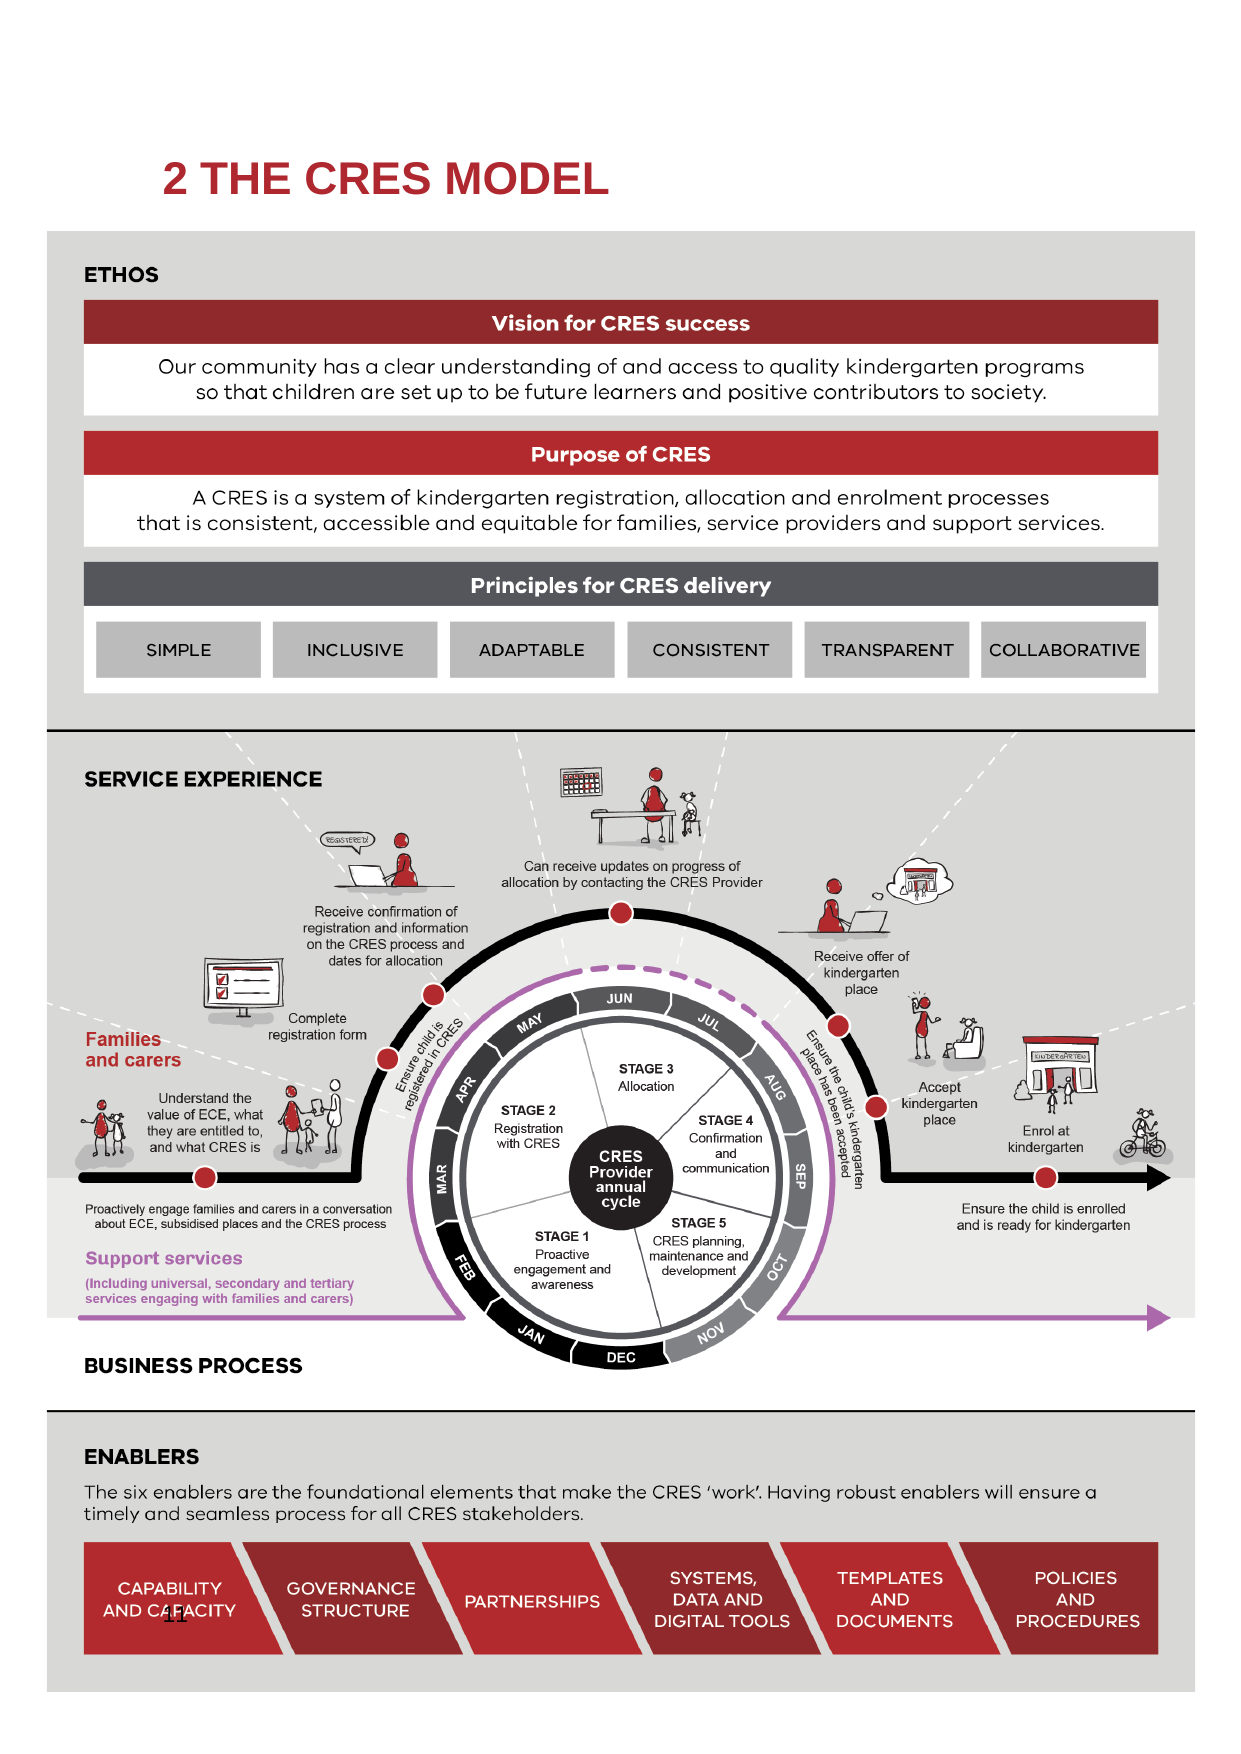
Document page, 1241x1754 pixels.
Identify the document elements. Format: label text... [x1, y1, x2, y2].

subtitle The CRES model [162, 148, 1092, 206]
picture [0, 0, 1241, 1754]
